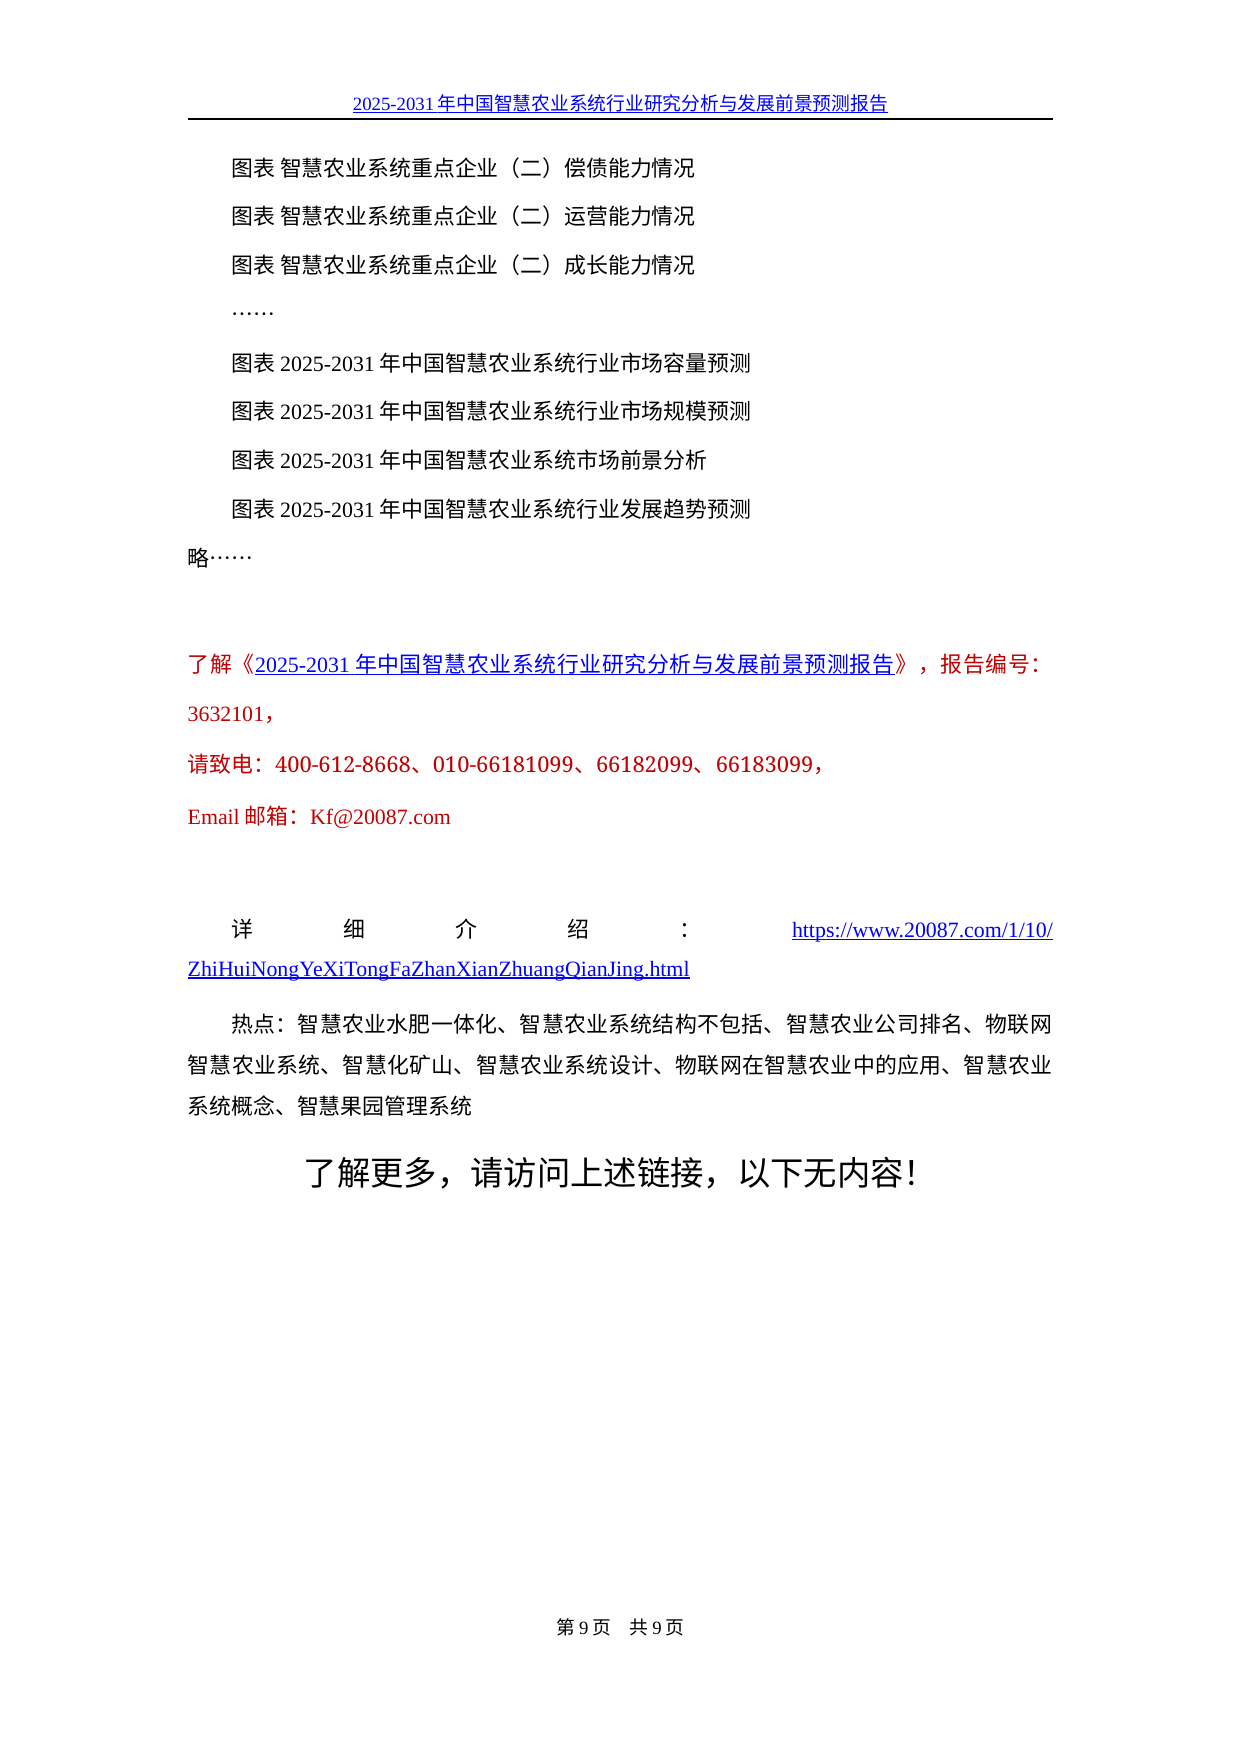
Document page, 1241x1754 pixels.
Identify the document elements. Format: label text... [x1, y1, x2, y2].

text 了解《2025-2031年中国智慧农业系统行业研究分析与发展前景预测报告》，报告编号：3632101， [187, 647, 1053, 728]
title 了解更多，请访问上述链接，以下无内容！ [187, 1138, 1053, 1203]
text Email邮箱：Kf@20087.com [187, 798, 1053, 831]
text 热点：智慧农业水肥一体化、智慧农业系统结构不包括、智慧农业公司排名、物联网智慧农业系统、智慧化矿山、智慧农业系统设计、物联网在智慧农业中的应用、智慧农业系统概念、智慧果园管理系统 [187, 1007, 1053, 1121]
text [187, 150, 1053, 573]
text 请致电：400-612-8668、010-66181099、66182099、66183099， [187, 747, 1053, 779]
text 详细介绍：https://www.20087.com/1/10/ZhiHuiNongYeXiTongFaZhanXianZhuangQianJing.html [187, 911, 1053, 984]
